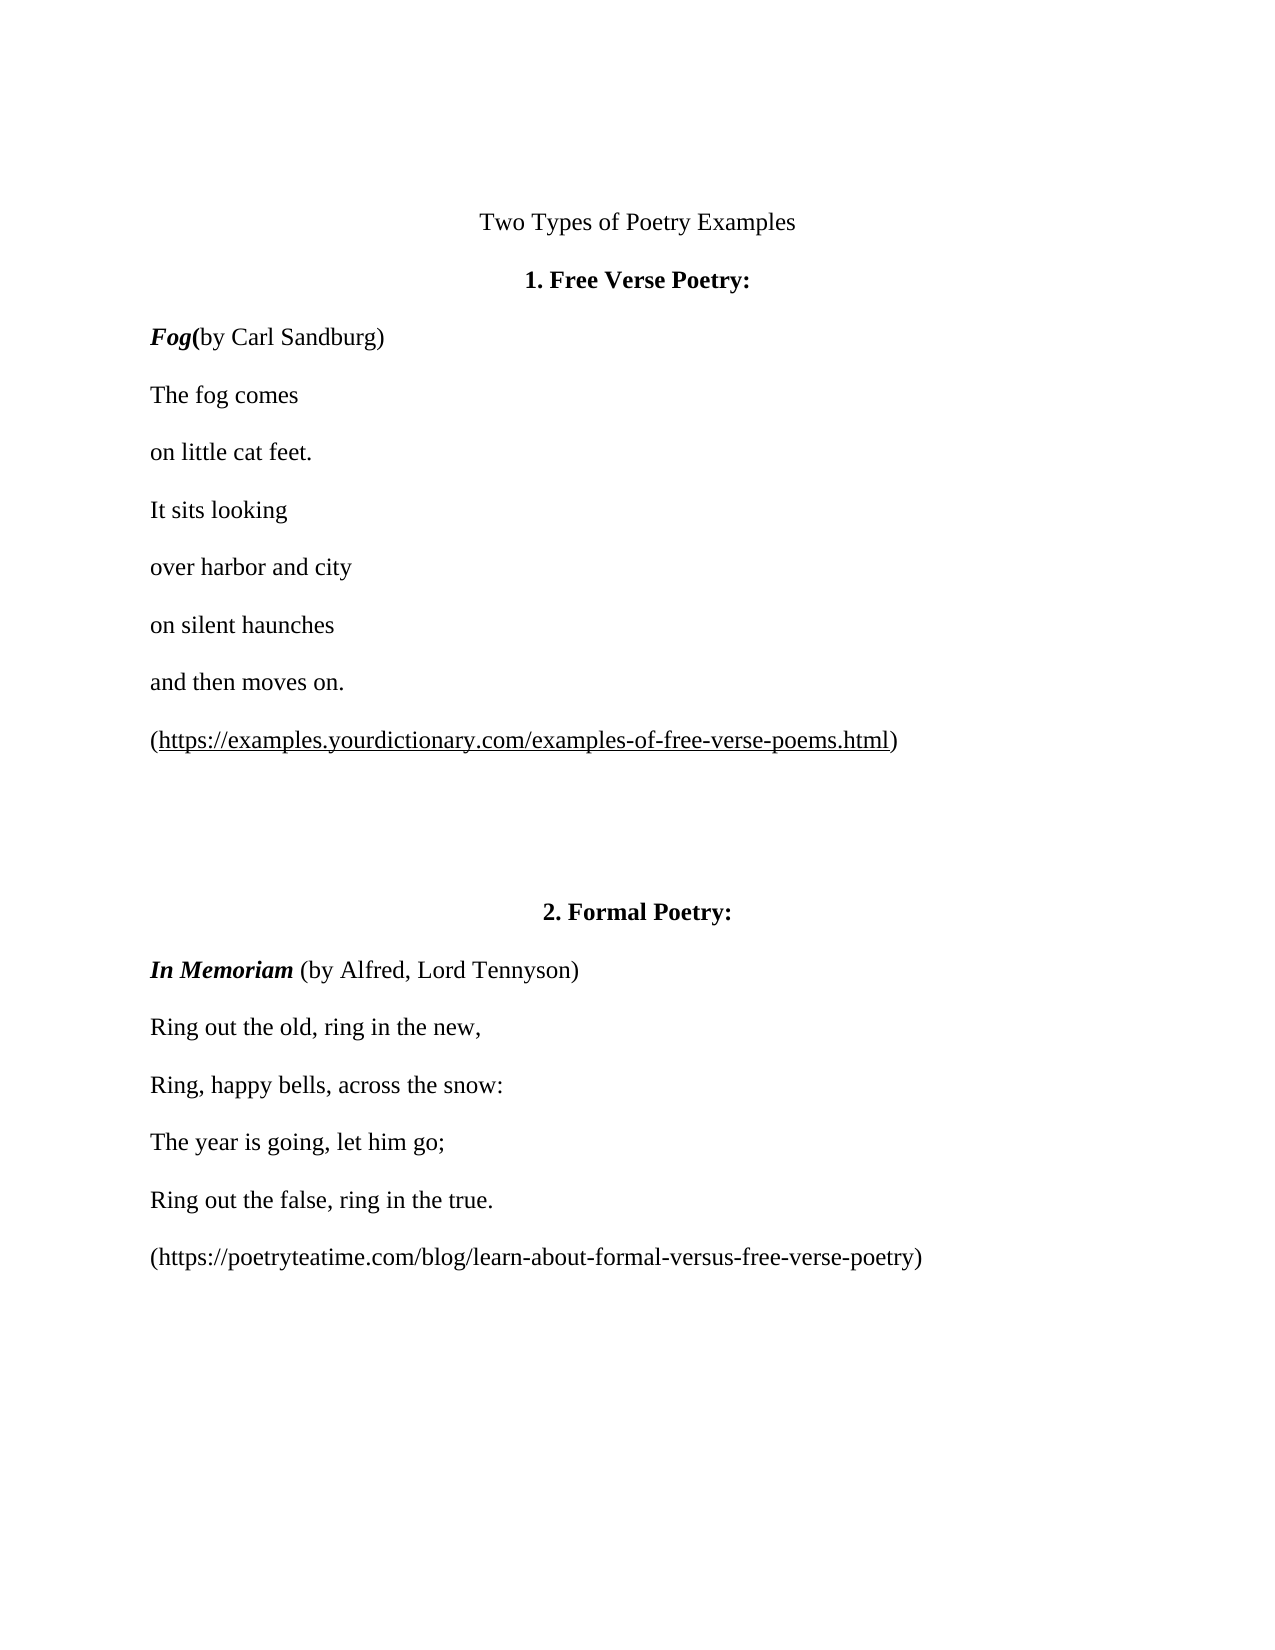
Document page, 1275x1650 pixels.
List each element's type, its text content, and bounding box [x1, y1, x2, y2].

text It sits looking [150, 495, 1125, 524]
text and then moves on. [150, 667, 1125, 696]
text Ring, happy bells, across the snow: [150, 1070, 1125, 1099]
text The fog comes [150, 380, 1125, 409]
text Fog(by Carl Sandburg) [150, 322, 1125, 351]
text Ring out the old, ring in the new, [150, 1012, 1125, 1041]
text (https://examples.yourdictionary.com/examples-of-free-verse-poems.html) [150, 725, 1125, 754]
text Ring out the false, ring in the true. [150, 1185, 1125, 1214]
text The year is going, let him go; [150, 1127, 1125, 1156]
text on little cat feet. [150, 437, 1125, 466]
text over harbor and city [150, 552, 1125, 581]
text In Memoriam (by Alfred, Lord Tennyson) [150, 955, 1125, 984]
text Two Types of Poetry Examples [150, 207, 1125, 236]
text on silent haunches [150, 610, 1125, 639]
text 1. Free Verse Poetry: [150, 265, 1125, 294]
text 2. Formal Poetry: [150, 897, 1125, 926]
text (https://poetryteatime.com/blog/learn-about-formal-versus-free-verse-poetry) [150, 1242, 1125, 1271]
